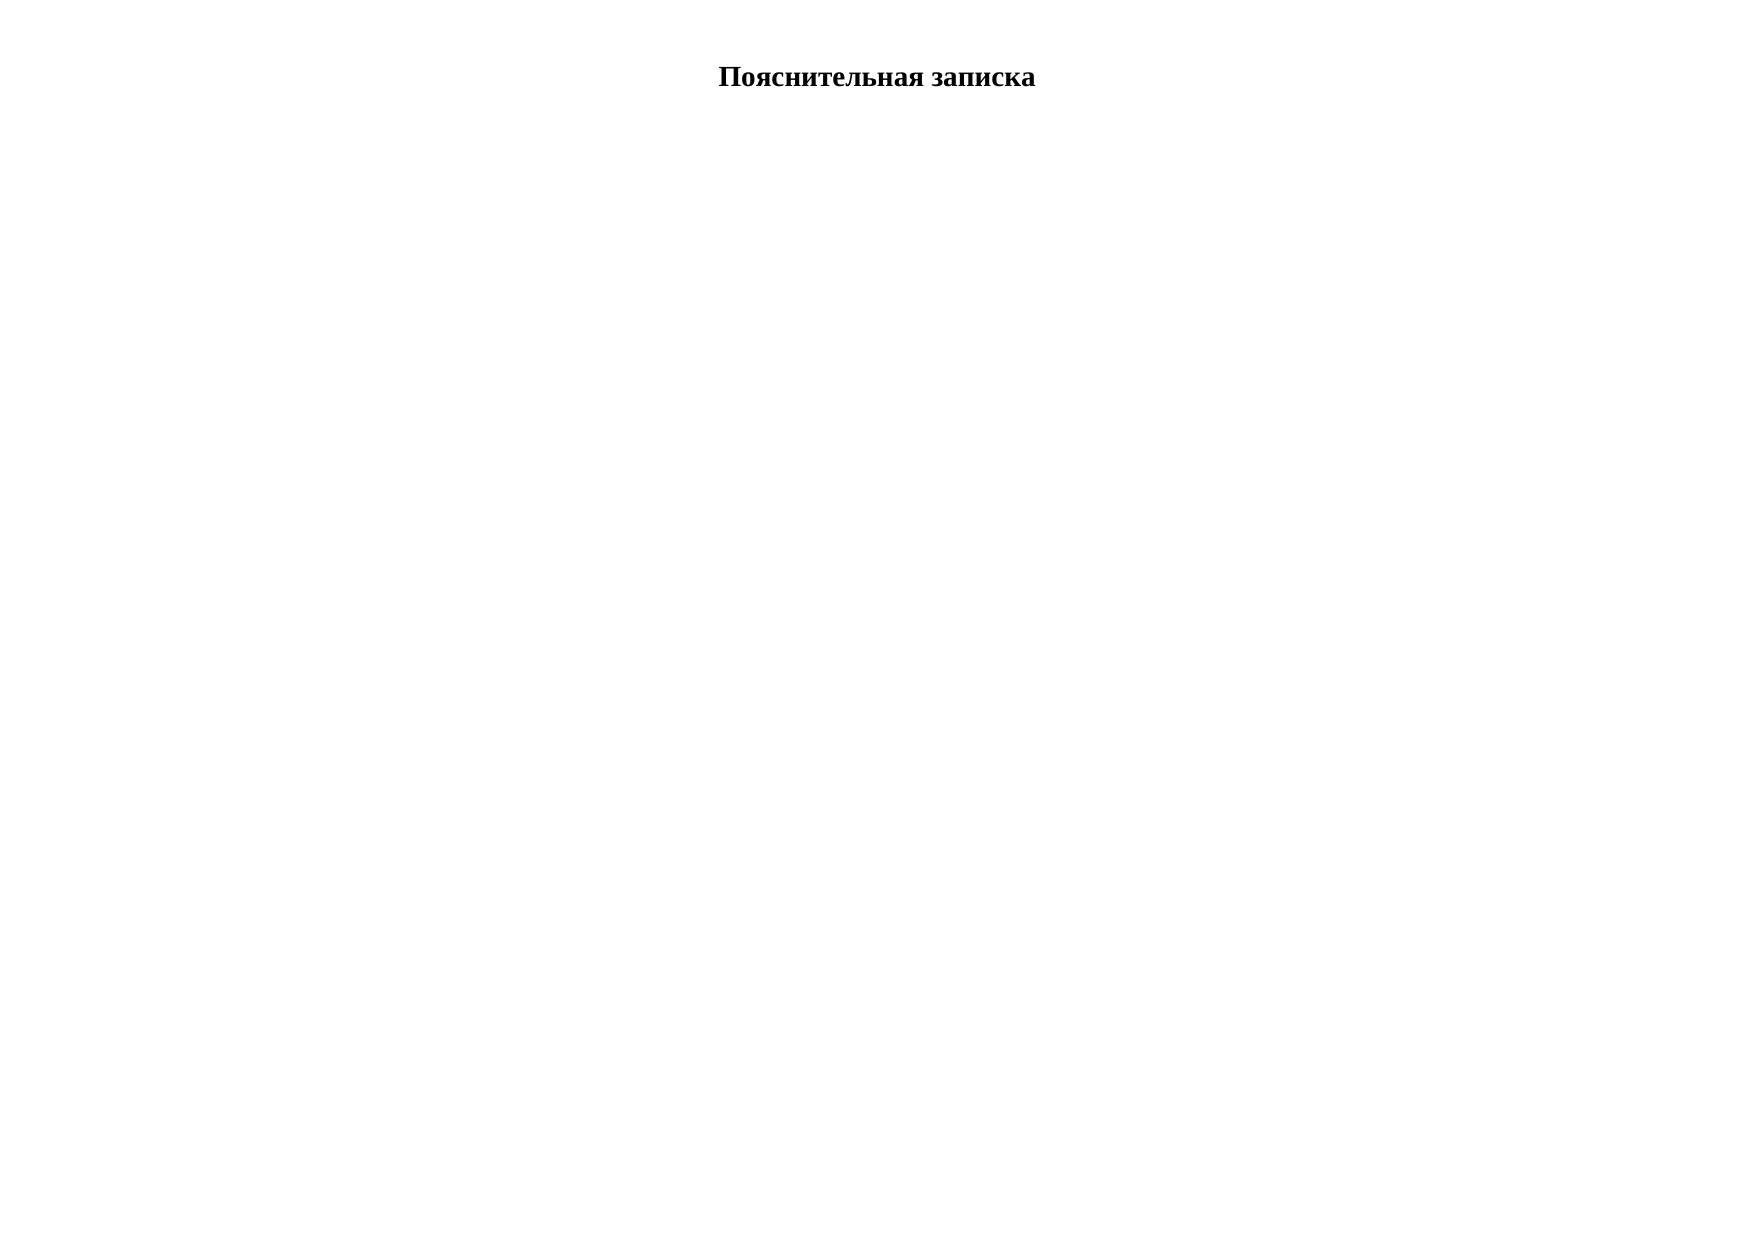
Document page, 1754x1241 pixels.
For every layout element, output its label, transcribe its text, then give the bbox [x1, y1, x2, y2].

text Пояснительная записка [59, 59, 1695, 93]
